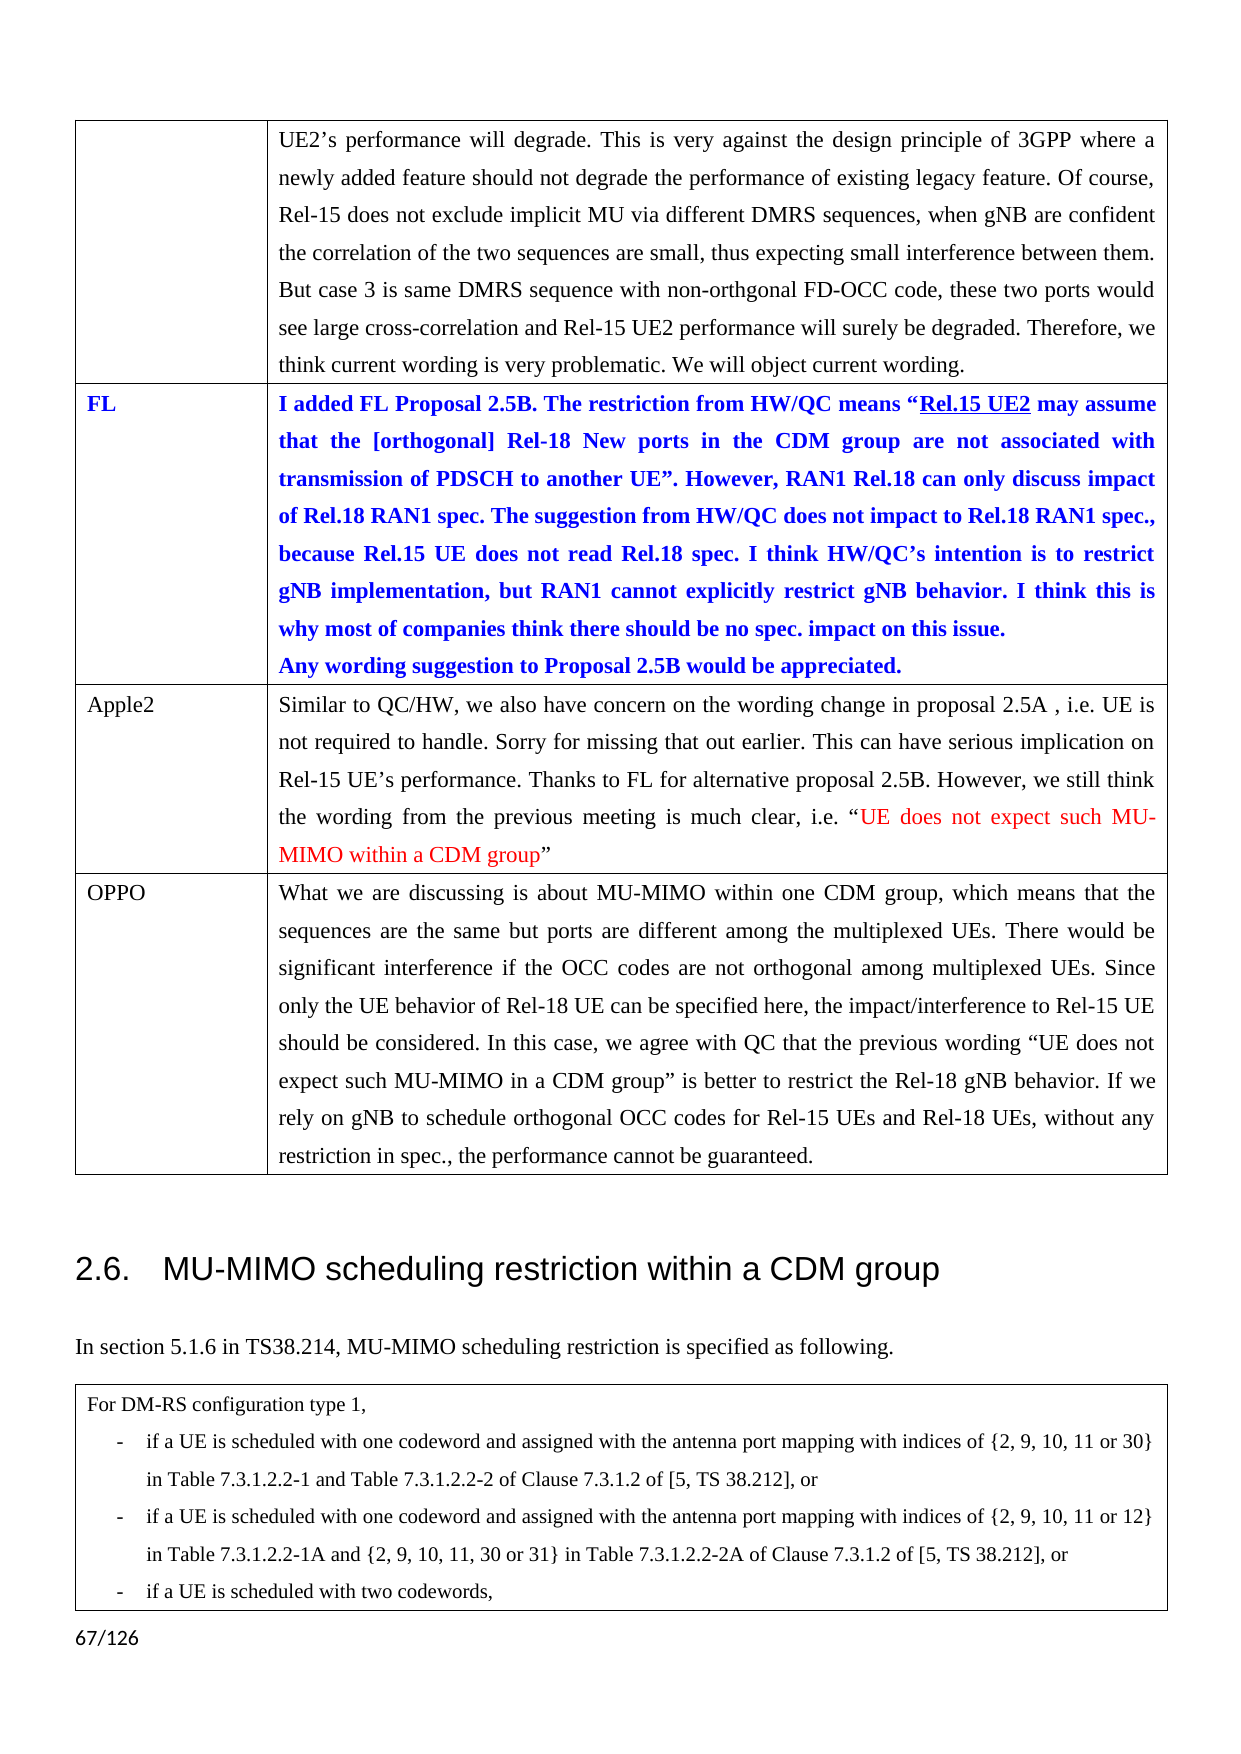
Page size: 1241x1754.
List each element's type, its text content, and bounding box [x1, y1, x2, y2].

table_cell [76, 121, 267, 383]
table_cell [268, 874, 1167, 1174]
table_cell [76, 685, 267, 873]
text In section 5.1.6 in TS38.214, MU-MIMO scheduling restriction is specified as following. [75, 1328, 1165, 1365]
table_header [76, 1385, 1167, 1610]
subtitle MU-MIMO scheduling restriction within a CDM group [75, 1231, 1165, 1306]
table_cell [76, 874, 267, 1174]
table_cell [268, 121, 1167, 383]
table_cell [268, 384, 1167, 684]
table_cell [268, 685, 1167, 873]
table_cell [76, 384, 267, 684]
